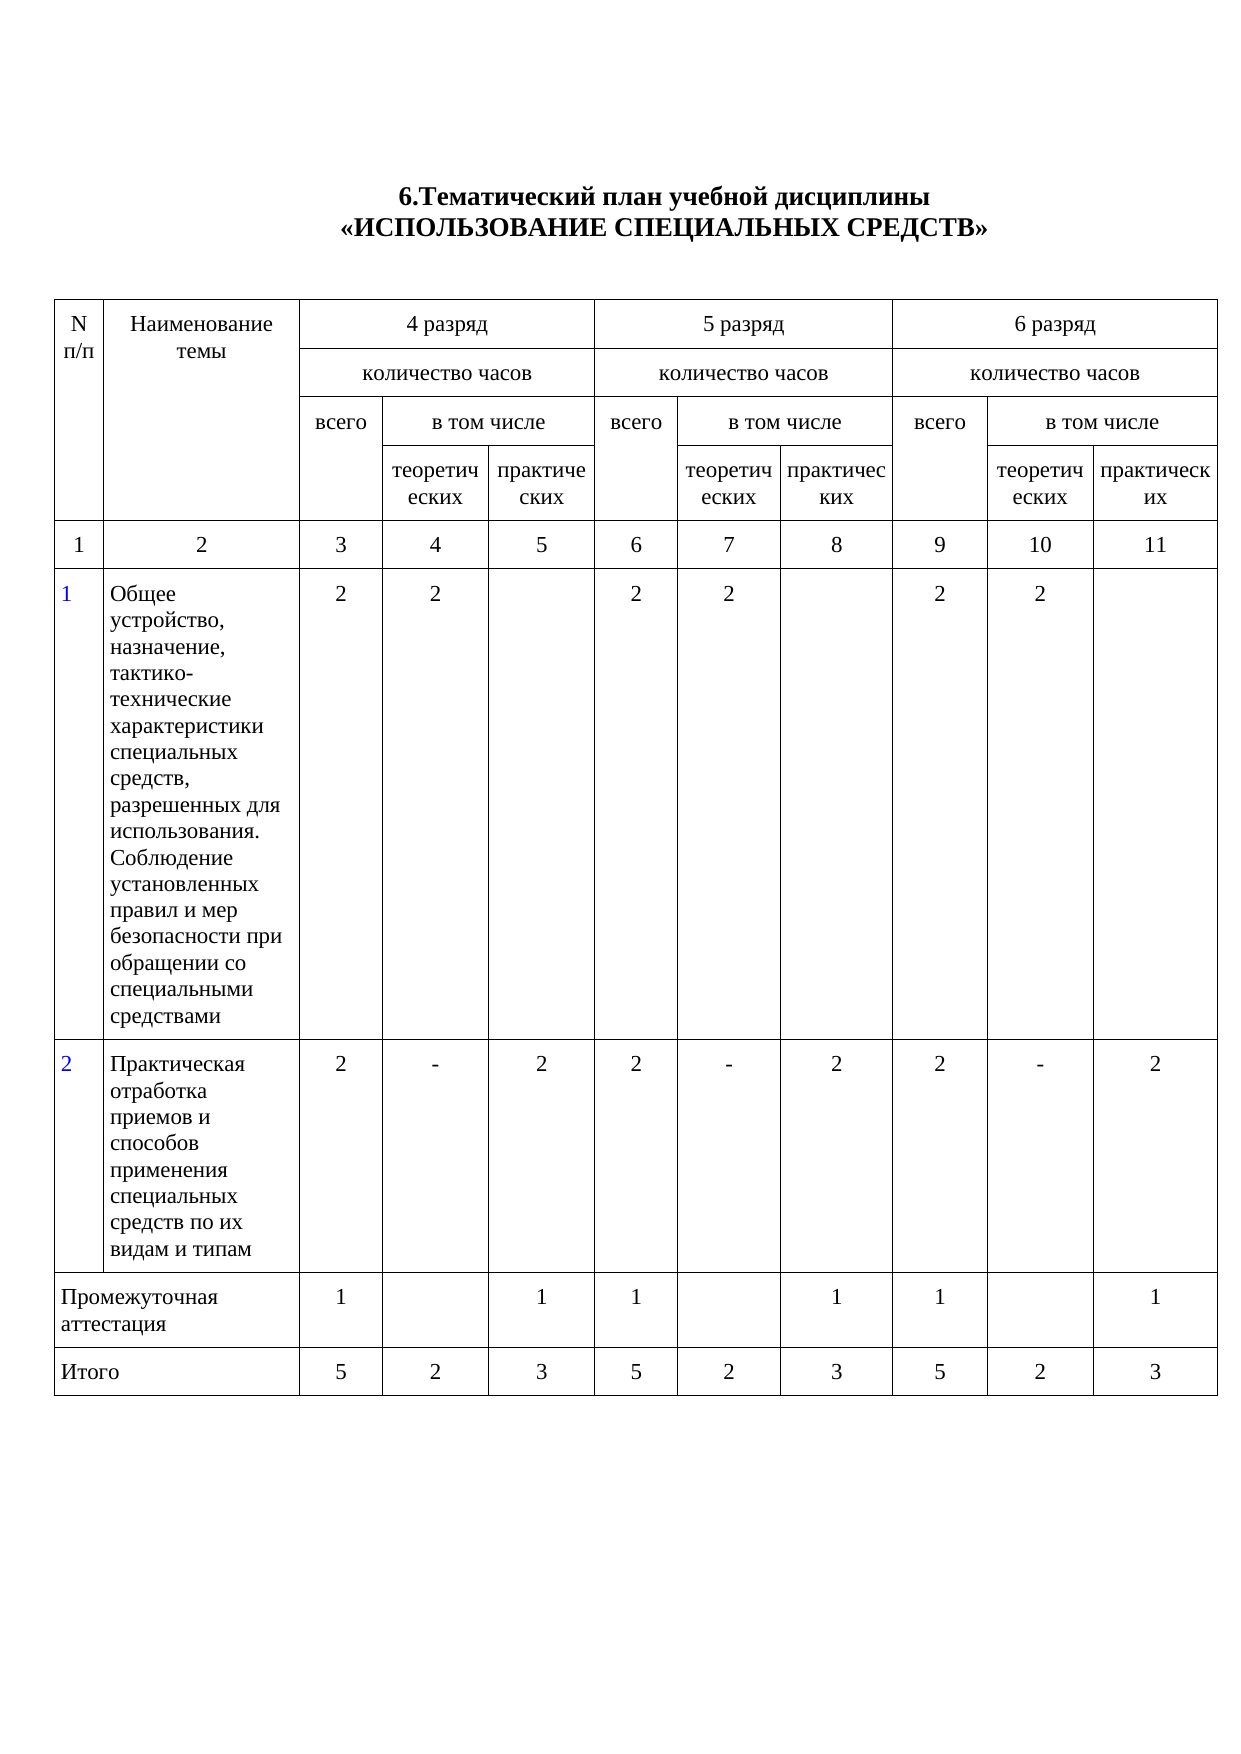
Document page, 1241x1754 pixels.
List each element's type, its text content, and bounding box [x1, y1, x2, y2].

table_cell 2 [988, 1348, 1093, 1395]
table_cell 7 [678, 521, 780, 568]
table_cell 2 [781, 1040, 892, 1272]
table_cell 5 [489, 521, 594, 568]
table_cell теоретических [383, 446, 488, 520]
table_cell 2 [104, 521, 299, 568]
table_cell 5 [893, 1348, 987, 1395]
table_header 6 разряд [893, 300, 1217, 347]
table_cell 2 [489, 1040, 594, 1272]
table_cell всего [595, 397, 677, 520]
text 6.Тематический план учебной дисциплины [177, 180, 1152, 212]
table_header 4 разряд [300, 300, 594, 347]
table_cell [383, 1273, 488, 1347]
table_cell 2 [893, 569, 987, 1039]
table_cell теоретических [678, 446, 780, 520]
table_cell - [383, 1040, 488, 1272]
table_cell 1 [300, 1273, 382, 1347]
text «ИСПОЛЬЗОВАНИЕ СПЕЦИАЛЬНЫХ СРЕДСТВ» [177, 212, 1152, 243]
table_cell 5 [300, 1348, 382, 1395]
table_cell 2 [300, 569, 382, 1039]
table_cell 1 [55, 521, 103, 568]
table_cell всего [893, 397, 987, 520]
table_cell количество часов [300, 349, 594, 396]
table_cell [988, 1273, 1093, 1347]
table_cell 2 [595, 569, 677, 1039]
table_cell 11 [1094, 521, 1217, 568]
table_cell 1 [1094, 1273, 1217, 1347]
table_cell [678, 1273, 780, 1347]
table_cell 3 [781, 1348, 892, 1395]
table_cell 2 [678, 1348, 780, 1395]
table_cell 1 [893, 1273, 987, 1347]
table_cell Итого [55, 1348, 299, 1395]
table_cell количество часов [893, 349, 1217, 396]
table_cell [489, 569, 594, 1039]
table_cell 2 [893, 1040, 987, 1272]
table_header Наименование темы [104, 300, 299, 520]
table_cell 1 [55, 569, 103, 1039]
table_cell количество часов [595, 349, 892, 396]
table_cell в том числе [383, 397, 594, 445]
table_cell 1 [595, 1273, 677, 1347]
table_cell Общее устройство, назначение, тактико-технические характеристики специальных средств, разрешенных для использования. Соблюдение установленных правил и мер безопасности при обращении со специальными средствами [104, 569, 299, 1039]
table_cell 2 [300, 1040, 382, 1272]
table_cell 5 [595, 1348, 677, 1395]
table_cell - [988, 1040, 1093, 1272]
table_cell 10 [988, 521, 1093, 568]
table_cell 1 [489, 1273, 594, 1347]
table_header N п/п [55, 300, 103, 520]
table_cell в том числе [678, 397, 892, 445]
table_cell 2 [1094, 1040, 1217, 1272]
table_cell 9 [893, 521, 987, 568]
table_cell 3 [1094, 1348, 1217, 1395]
table_cell 4 [383, 521, 488, 568]
table_cell [781, 569, 892, 1039]
table_cell Практическая отработка приемов и способов применения специальных средств по их видам и типам [104, 1040, 299, 1272]
table_cell всего [300, 397, 382, 520]
table_cell [1094, 569, 1217, 1039]
table_cell 1 [781, 1273, 892, 1347]
table_cell 2 [383, 569, 488, 1039]
table_cell 2 [678, 569, 780, 1039]
table_cell теоретических [988, 446, 1093, 520]
table_cell Промежуточная аттестация [55, 1273, 299, 1347]
table_cell 3 [489, 1348, 594, 1395]
table_cell - [678, 1040, 780, 1272]
table_cell 2 [55, 1040, 103, 1272]
table_cell 2 [383, 1348, 488, 1395]
table_cell 6 [595, 521, 677, 568]
table_cell 2 [595, 1040, 677, 1272]
table_cell в том числе [988, 397, 1217, 445]
table_cell практических [1094, 446, 1217, 520]
table_cell 2 [988, 569, 1093, 1039]
table_cell 3 [300, 521, 382, 568]
table_cell практических [781, 446, 892, 520]
table_cell практических [489, 446, 594, 520]
table_header 5 разряд [595, 300, 892, 347]
table_cell 8 [781, 521, 892, 568]
